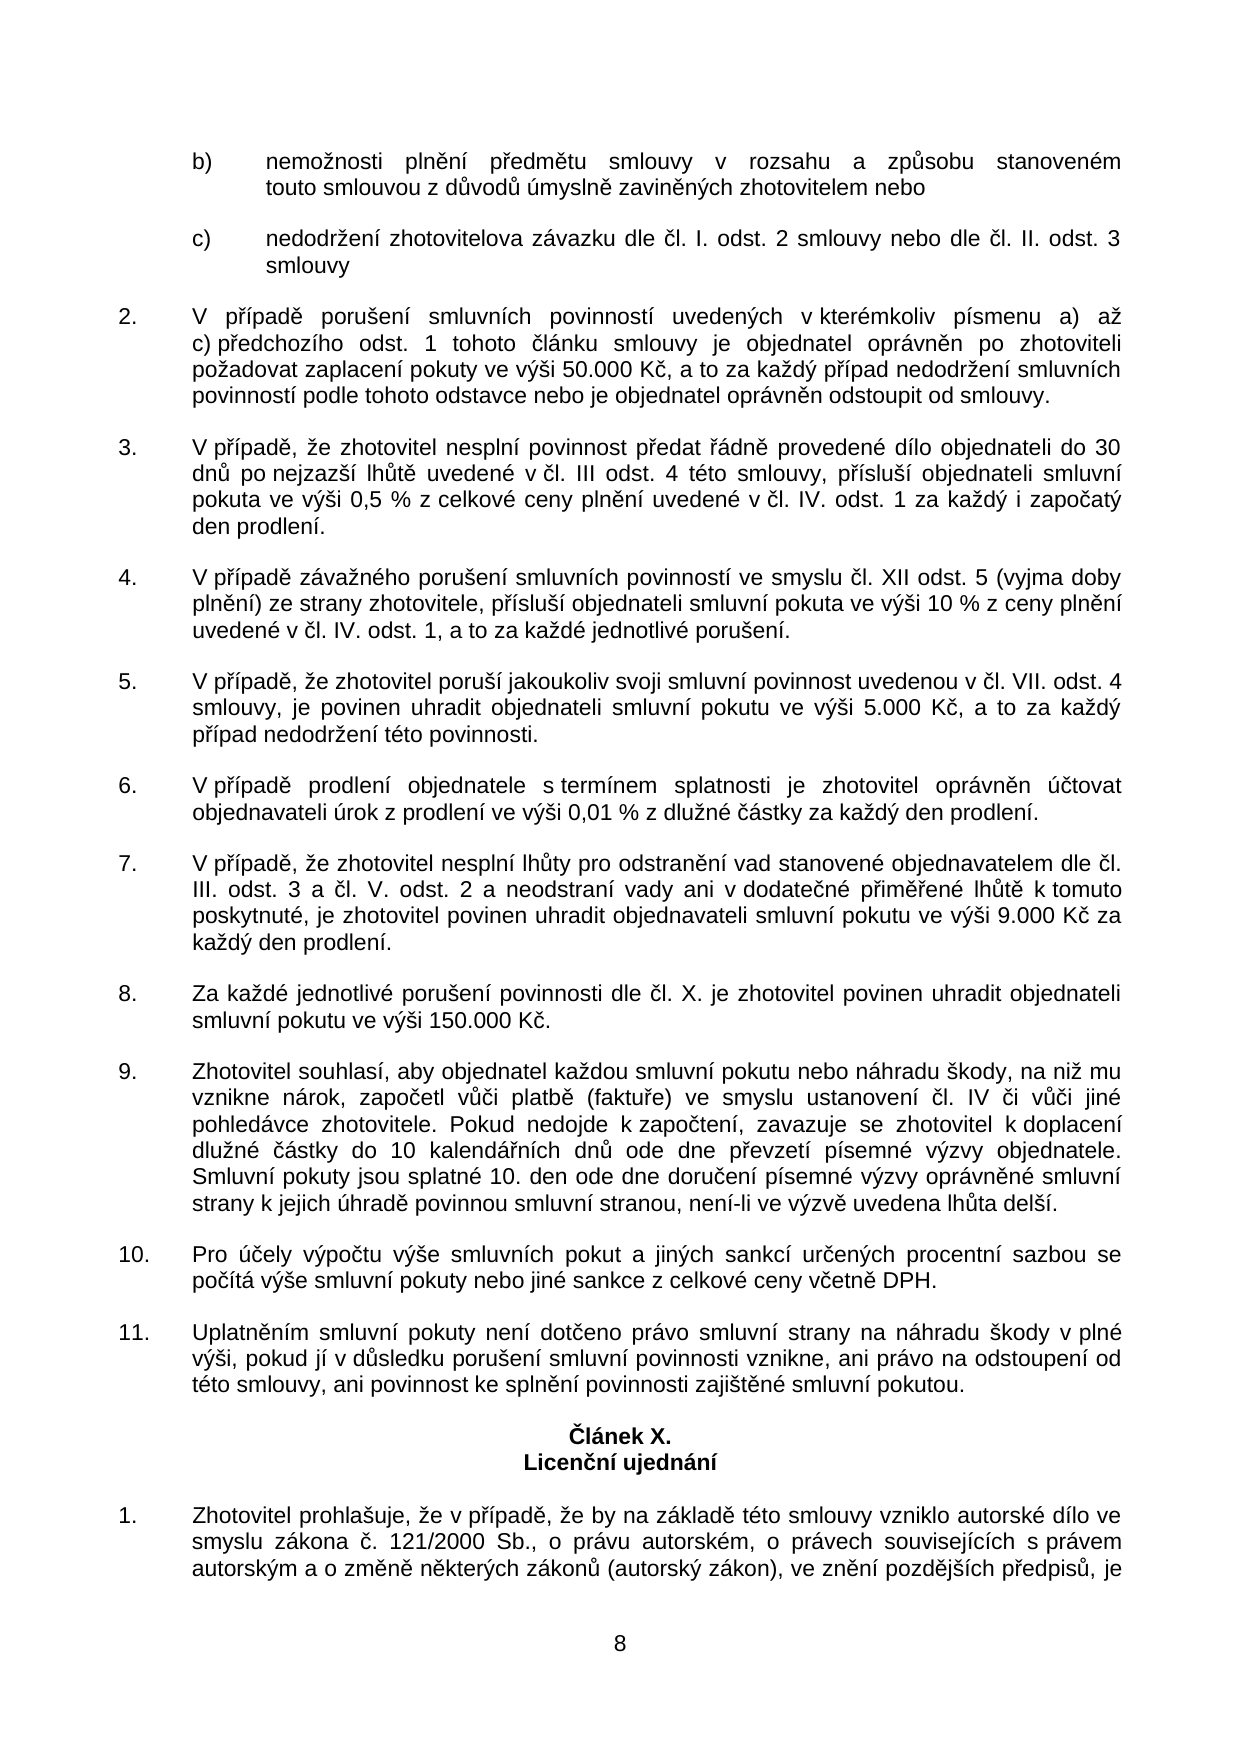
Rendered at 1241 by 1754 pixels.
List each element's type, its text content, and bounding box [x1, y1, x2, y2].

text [118, 1502, 1122, 1581]
list Licenční ujednání [118, 1449, 1122, 1476]
list V případě závažného porušení smluvních povinností ve smyslu čl. XII odst. 5 (vyjma doby plnění) ze strany zhotovitele, přísluší objednateli smluvní pokuta ve výši 10 % z ceny plnění uvedené v čl. IV. odst. 1, a to za každé jednotlivé porušení. [118, 564, 1122, 643]
list Pro účely výpočtu výše smluvních pokut a jiných sankcí určených procentní sazbou se počítá výše smluvní pokuty nebo jiné sankce z celkové ceny včetně DPH. [118, 1241, 1122, 1294]
list V případě, že zhotovitel nesplní lhůty pro odstranění vad stanovené objednavatelem dle čl. III. odst. 3 a čl. V. odst. 2 a neodstraní vady ani v dodatečné přiměřené lhůtě k tomuto poskytnuté, je zhotovitel povinen uhradit objednavateli smluvní pokutu ve výši 9.000 Kč za každý den prodlení. [118, 850, 1122, 955]
list nemožnosti plnění předmětu smlouvy v rozsahu a způsobu stanoveném touto smlouvou z důvodů úmyslně zaviněných zhotovitelem nebo [192, 148, 1122, 200]
list Za každé jednotlivé porušení povinnosti dle čl. X. je zhotovitel povinen uhradit objednateli smluvní pokutu ve výši 150.000 Kč. [118, 980, 1122, 1033]
list Článek X. [118, 1423, 1122, 1449]
list nedodržení zhotovitelova závazku dle čl. I. odst. 2 smlouvy nebo dle čl. II. odst. 3 smlouvy [192, 225, 1122, 278]
list V případě, že zhotovitel nesplní povinnost předat řádně provedené dílo objednateli do 30 dnů po nejzazší lhůtě uvedené v čl. III odst. 4 této smlouvy, přísluší objednateli smluvní pokuta ve výši 0,5 % z celkové ceny plnění uvedené v čl. IV. odst. 1 za každý i započatý den prodlení. [118, 433, 1122, 539]
list Uplatněním smluvní pokuty není dotčeno právo smluvní strany na náhradu škody v plné výši, pokud jí v důsledku porušení smluvní povinnosti vznikne, ani právo na odstoupení od této smlouvy, ani povinnost ke splnění povinnosti zajištěné smluvní pokutou. [118, 1319, 1122, 1398]
list Zhotovitel souhlasí, aby objednatel každou smluvní pokutu nebo náhradu škody, na niž mu vznikne nárok, započetl vůči platbě (faktuře) ve smyslu ustanovení čl. IV či vůči jiné pohledávce zhotovitele. Pokud nedojde k započtení, zavazuje se zhotovitel k doplacení dlužné částky do 10 kalendářních dnů ode dne převzetí písemné výzvy objednatele. Smluvní pokuty jsou splatné 10. den ode dne doručení písemné výzvy oprávněné smluvní strany k jejich úhradě povinnou smluvní stranou, není-li ve výzvě uvedena lhůta delší. [118, 1058, 1122, 1216]
list V případě, že zhotovitel poruší jakoukoliv svoji smluvní povinnost uvedenou v čl. VII. odst. 4 smlouvy, je povinen uhradit objednateli smluvní pokutu ve výši 5.000 Kč, a to za každý případ nedodržení této povinnosti. [118, 668, 1122, 747]
list V případě prodlení objednatele s termínem splatnosti je zhotovitel oprávněn účtovat objednavateli úrok z prodlení ve výši 0,01 % z dlužné částky za každý den prodlení. [118, 772, 1122, 825]
list V případě porušení smluvních povinností uvedených v kterémkoliv písmenu a) až c) předchozího odst. 1 tohoto článku smlouvy je objednatel oprávněn po zhotoviteli požadovat zaplacení pokuty ve výši 50.000 Kč, a to za každý případ nedodržení smluvních povinností podle tohoto odstavce nebo je objednatel oprávněn odstoupit od smlouvy. [118, 303, 1122, 408]
